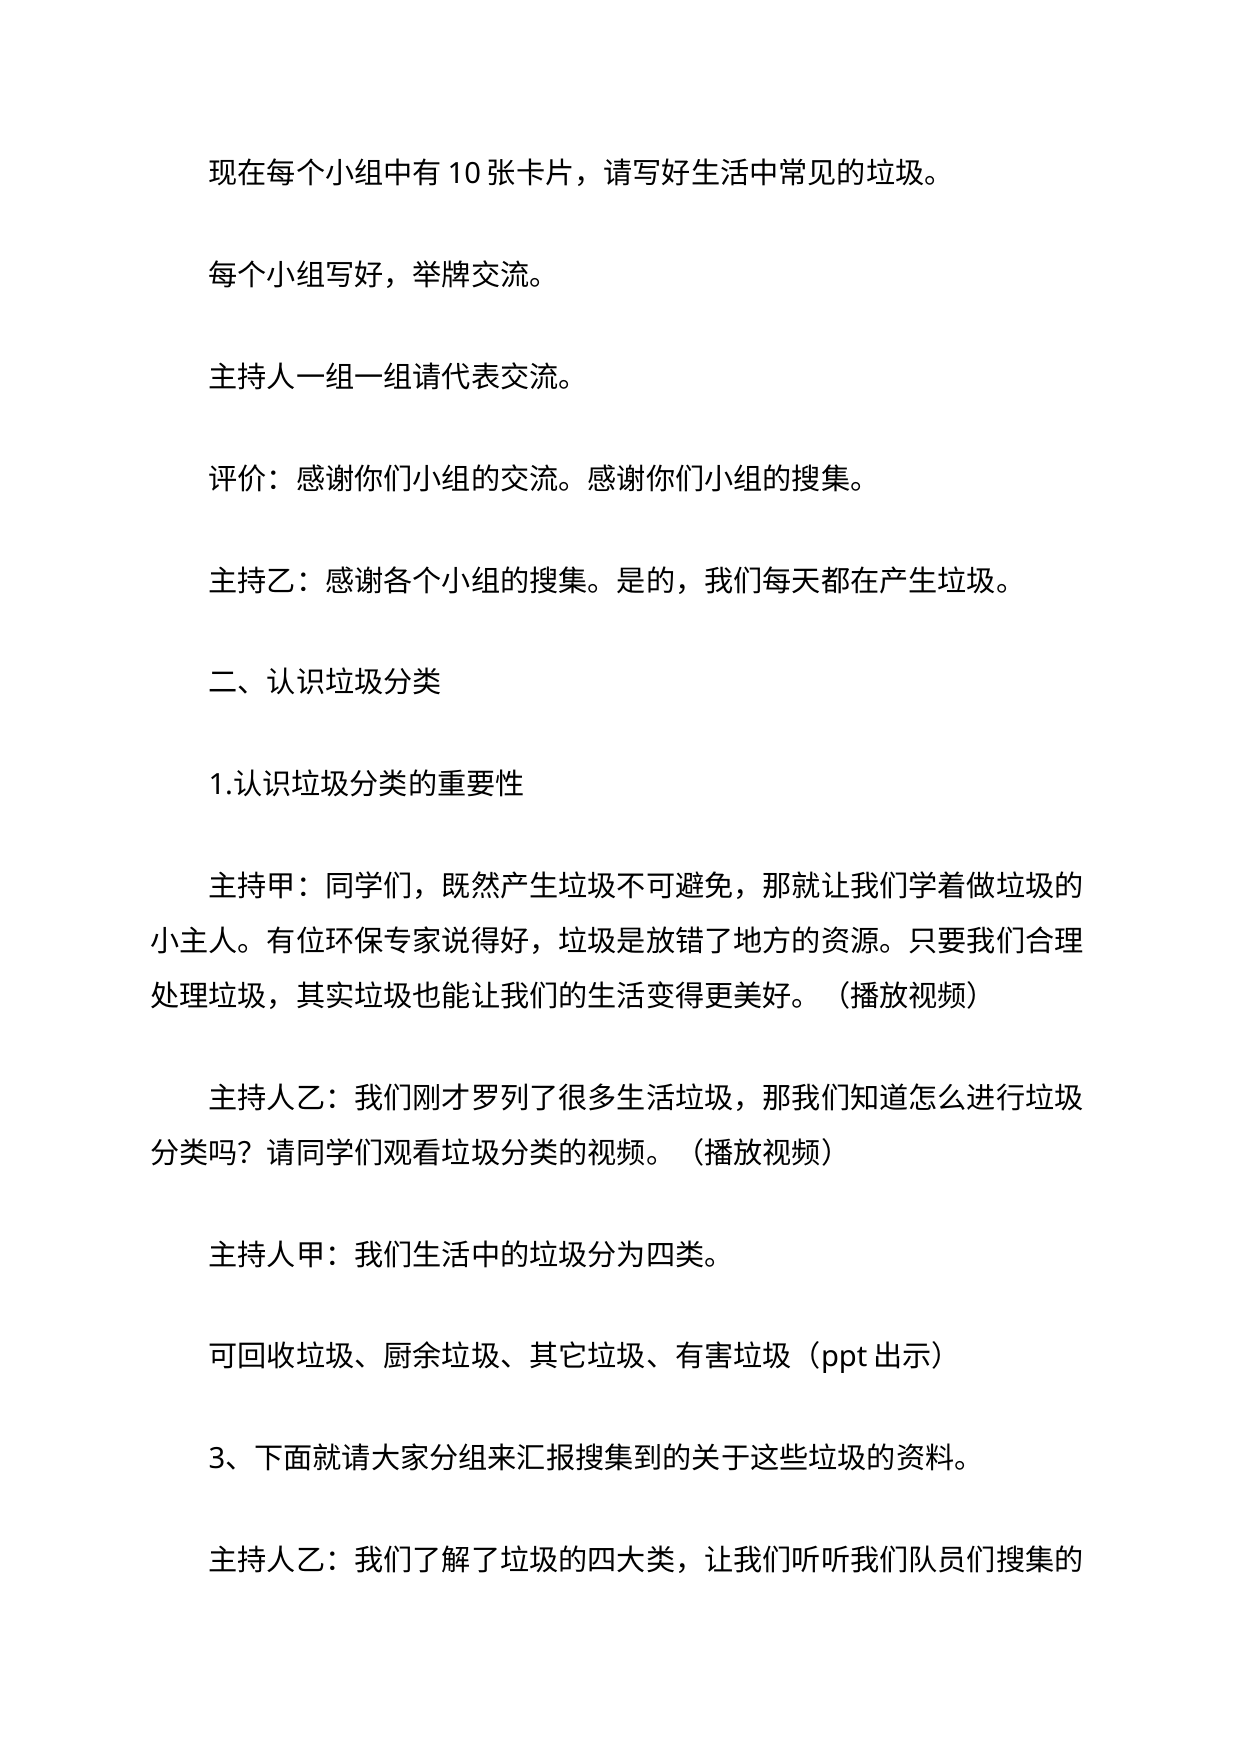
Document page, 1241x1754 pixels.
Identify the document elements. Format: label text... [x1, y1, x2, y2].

text 主持乙：感谢各个小组的搜集。是的，我们每天都在产生垃圾。 [150, 557, 1090, 599]
text 主持甲：同学们，既然产生垃圾不可避免，那就让我们学着做垃圾的小主人。有位环保专家说得好，垃圾是放错了地方的资源。只要我们合理处理垃圾，其实垃圾也能让我们的生活变得更美好。（播放视频） [150, 863, 1090, 1015]
text 每个小组写好，举牌交流。 [150, 252, 1090, 294]
text 二、认识垃圾分类 [150, 659, 1090, 701]
text 主持人甲：我们生活中的垃圾分为四类。 [150, 1231, 1090, 1273]
text 可回收垃圾、厨余垃圾、其它垃圾、有害垃圾（ppt出示） [150, 1333, 1090, 1375]
text 3、下面就请大家分组来汇报搜集到的关于这些垃圾的资料。 [150, 1435, 1090, 1477]
text 现在每个小组中有10张卡片，请写好生活中常见的垃圾。 [150, 150, 1090, 192]
text 评价：感谢你们小组的交流。感谢你们小组的搜集。 [150, 456, 1090, 498]
text 主持人乙：我们刚才罗列了很多生活垃圾，那我们知道怎么进行垃圾分类吗？请同学们观看垃圾分类的视频。（播放视频） [150, 1074, 1090, 1172]
text 1.认识垃圾分类的重要性 [150, 761, 1090, 803]
text 主持人一组一组请代表交流。 [150, 354, 1090, 396]
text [150, 1537, 1090, 1579]
